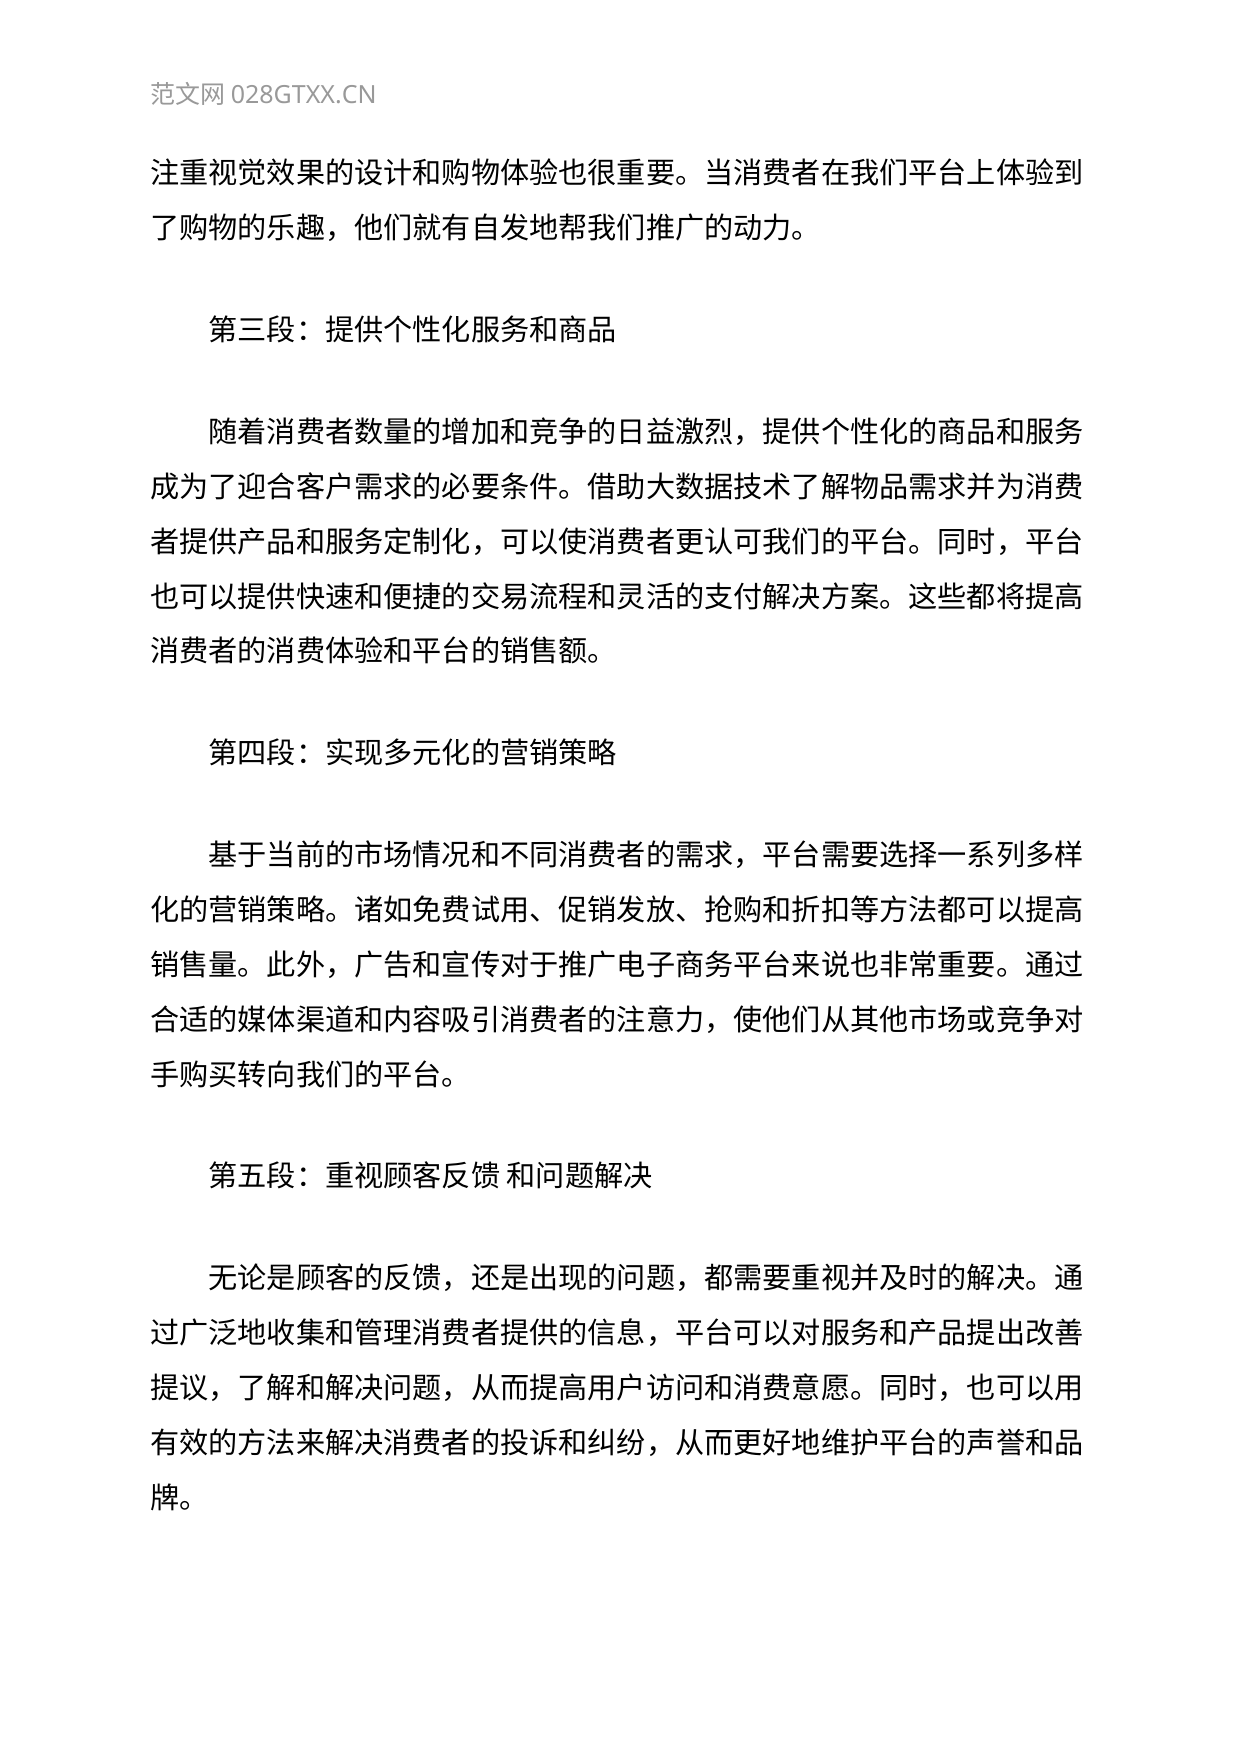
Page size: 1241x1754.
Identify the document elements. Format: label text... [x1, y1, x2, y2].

text 第三段：提供个性化服务和商品 [150, 307, 1090, 349]
text 基于当前的市场情况和不同消费者的需求，平台需要选择一系列多样化的营销策略。诸如免费试用、促销发放、抢购和折扣等方法都可以提高销售量。此外，广告和宣传对于推广电子商务平台来说也非常重要。通过合适的媒体渠道和内容吸引消费者的注意力，使他们从其他市场或竞争对手购买转向我们的平台。 [150, 832, 1090, 1093]
text 第四段：实现多元化的营销策略 [150, 730, 1090, 772]
text 无论是顾客的反馈，还是出现的问题，都需要重视并及时的解决。通过广泛地收集和管理消费者提供的信息，平台可以对服务和产品提出改善提议，了解和解决问题，从而提高用户访问和消费意愿。同时，也可以用有效的方法来解决消费者的投诉和纠纷，从而更好地维护平台的声誉和品牌。 [150, 1255, 1090, 1517]
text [150, 150, 1090, 247]
text 随着消费者数量的增加和竞争的日益激烈，提供个性化的商品和服务成为了迎合客户需求的必要条件。借助大数据技术了解物品需求并为消费者提供产品和服务定制化，可以使消费者更认可我们的平台。同时，平台也可以提供快速和便捷的交易流程和灵活的支付解决方案。这些都将提高消费者的消费体验和平台的销售额。 [150, 408, 1090, 670]
text 第五段：重视顾客反馈 和问题解决 [150, 1153, 1090, 1195]
